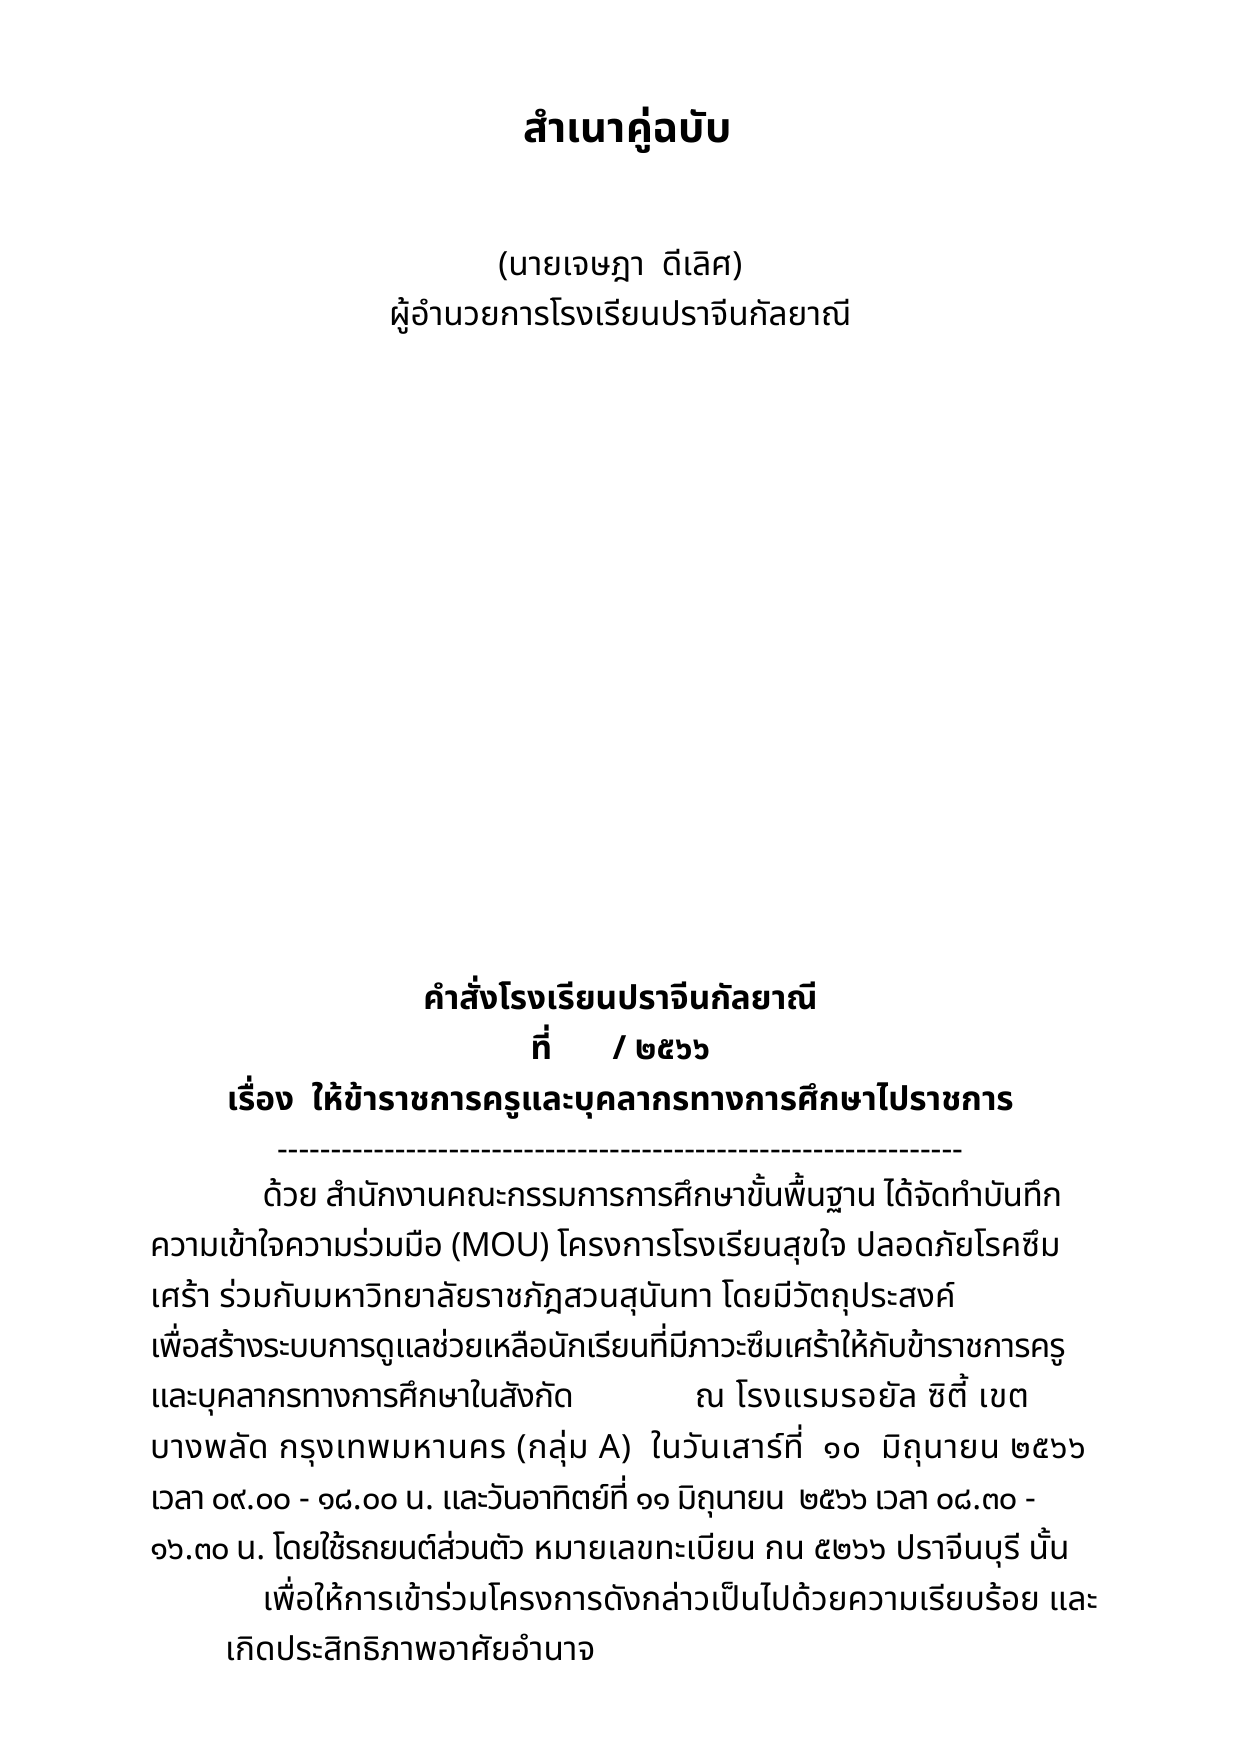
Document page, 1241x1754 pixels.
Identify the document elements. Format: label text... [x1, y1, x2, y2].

text ผู้อำนวยการโรงเรียนปราจีนกัลยาณี [150, 290, 1090, 341]
text (นายเจษฎา ดีเลิศ) [150, 240, 1090, 290]
text ด้วย สำนักงานคณะกรรมการการศึกษาขั้นพื้นฐาน ได้จัดทำบันทึกความเข้าใจความร่วมมือ (MOU) โครงการโรงเรียนสุขใจ ปลอดภัยโรคซึมเศร้า ร่วมกับมหาวิทยาลัยราชภัฎสวนสุนันทา โดยมีวัตถุประสงค์ เพื่อสร้างระบบการดูแลช่วยเหลือนักเรียนที่มีภาวะซึมเศร้าให้กับข้าราชการครูและบุคลากรทางการศึกษาในสังกัด ณ โรงแรมรอยัล ซิตี้ เขตบางพลัด กรุงเทพมหานคร (กลุ่ม A) ในวันเสาร์ที่ ๑๐ มิถุนายน ๒๕๖๖ เวลา ๐๙.๐๐ - ๑๘.๐๐ น. และวันอาทิตย์ที่ ๑๑ มิถุนายน ๒๕๖๖ เวลา ๐๘.๓๐ - ๑๖.๓๐ น. โดยใช้รถยนต์ส่วนตัว หมายเลขทะเบียน กน ๕๒๖๖ ปราจีนบุรี นั้น [150, 1171, 1110, 1575]
text ---------------------------------------------------------------- [150, 1125, 1090, 1171]
text คำสั่งโรงเรียนปราจีนกัลยาณี [150, 974, 1090, 1024]
text เพื่อให้การเข้าร่วมโครงการดังกล่าวเป็นไปด้วยความเรียบร้อย และเกิดประสิทธิภาพอาศัยอำนาจ [225, 1575, 1104, 1676]
text ที่ / ๒๕๖๖ [150, 1024, 1090, 1075]
text เรื่อง ให้ข้าราชการครูและบุคลากรทางการศึกษาไปราชการ [150, 1075, 1090, 1125]
